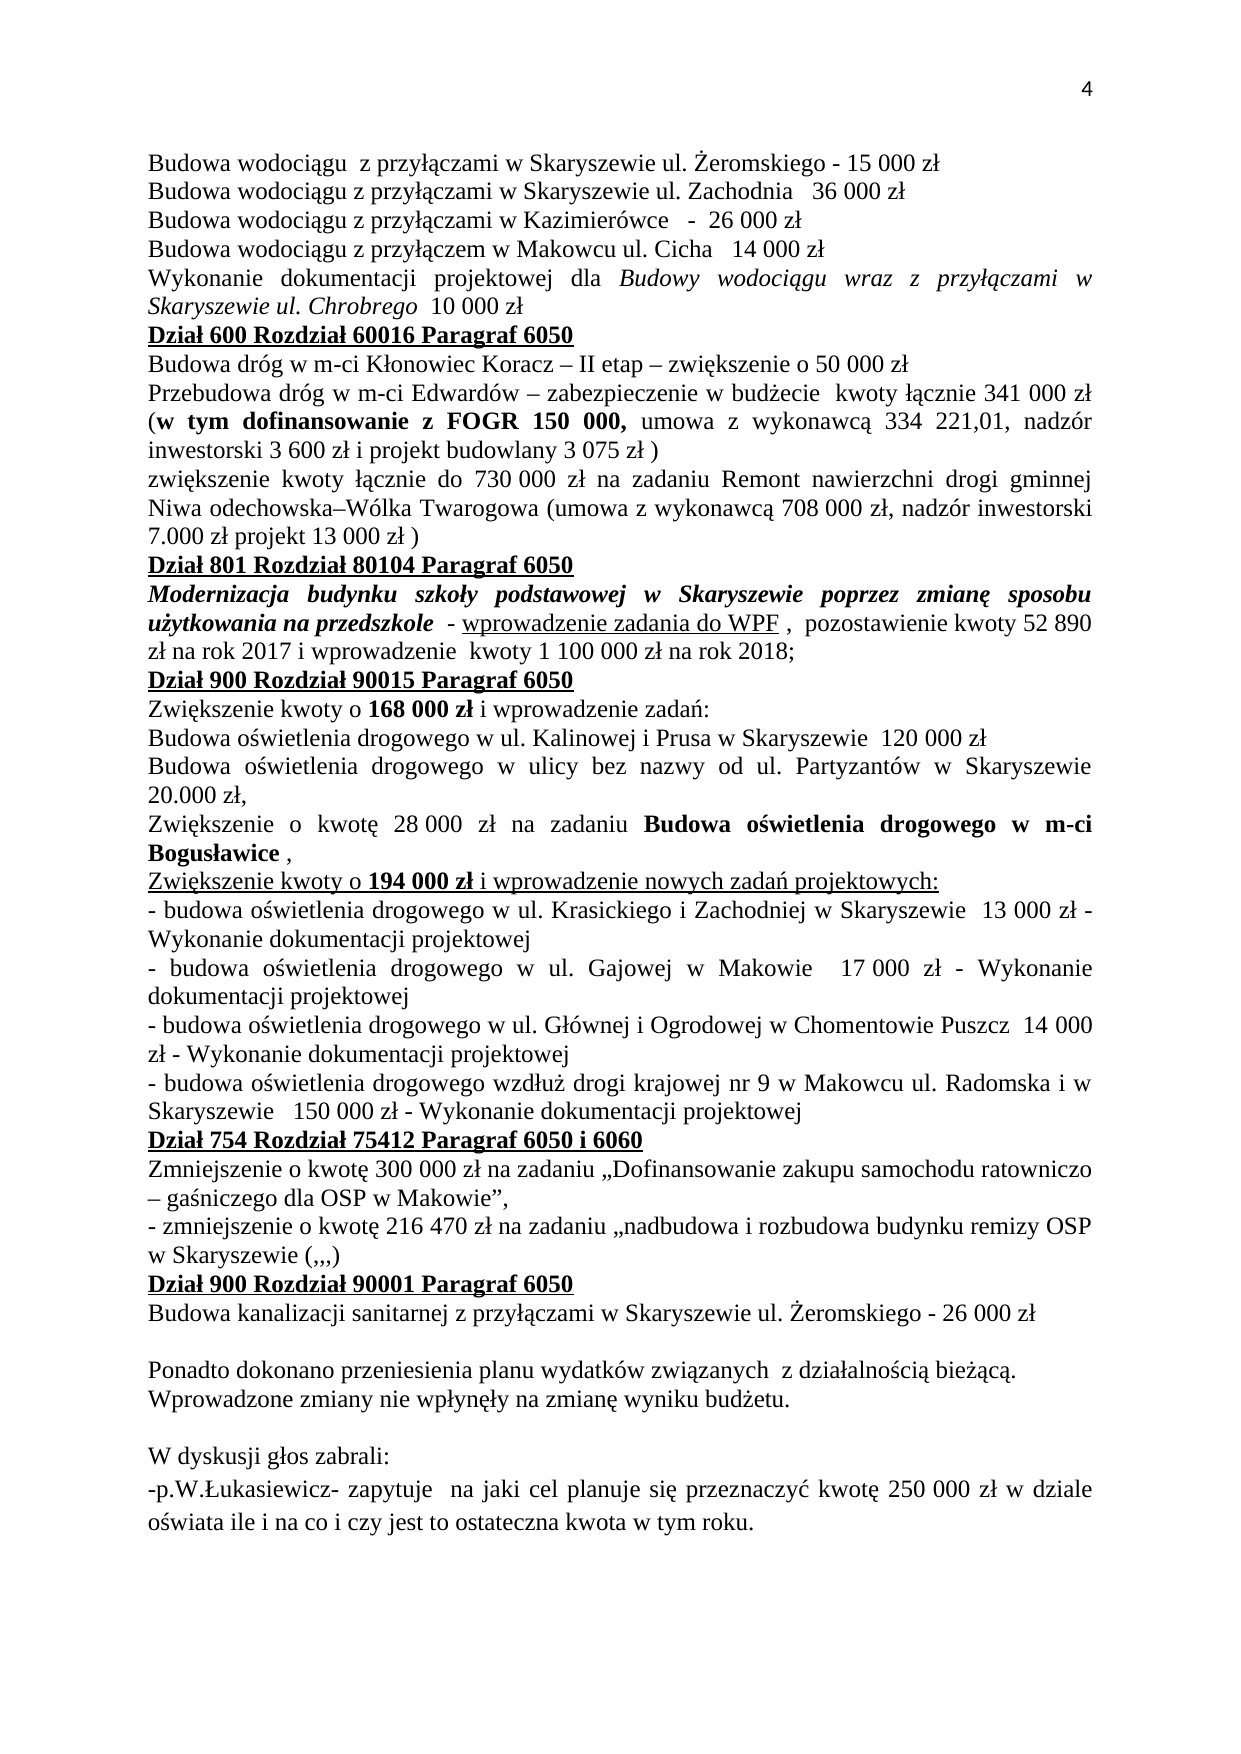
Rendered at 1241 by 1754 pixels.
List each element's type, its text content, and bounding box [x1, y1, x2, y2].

text Modernizacja budynku szkoły podstawowej w Skaryszewie poprzez zmianę sposobu użytkowania na przedszkole - wprowadzenie zadania do WPF , pozostawienie kwoty 52 890 zł na rok 2017 i wprowadzenie kwoty 1 100 000 zł na rok 2018; [148, 579, 1093, 665]
text Ponadto dokonano przeniesienia planu wydatków związanych z działalnością bieżącą. [148, 1355, 1093, 1384]
text - budowa oświetlenia drogowego w ul. Głównej i Ogrodowej w Chomentowie Puszcz 14 000 zł - Wykonanie dokumentacji projektowej [148, 1010, 1093, 1068]
text Zwiększenie kwoty o 194 000 zł i wprowadzenie nowych zadań projektowych: [148, 866, 1093, 895]
text Budowa wodociągu z przyłączem w Makowcu ul. Cicha 14 000 zł [148, 234, 1093, 263]
text Zwiększenie o kwotę 28 000 zł na zadaniu Budowa oświetlenia drogowego w m-ci Bogusławice , [148, 809, 1093, 866]
text Dział 801 Rozdział 80104 Paragraf 6050 [148, 550, 1093, 579]
text Przebudowa dróg w m-ci Edwardów – zabezpieczenie w budżecie kwoty łącznie 341 000 zł (w tym dofinansowanie z FOGR 150 000, umowa z wykonawcą 334 221,01, nadzór inwestorski 3 600 zł i projekt budowlany 3 075 zł ) [148, 378, 1093, 464]
text Wprowadzone zmiany nie wpłynęły na zmianę wyniku budżetu. [148, 1384, 1093, 1413]
text Dział 600 Rozdział 60016 Paragraf 6050 [148, 320, 1093, 349]
text Budowa oświetlenia drogowego w ulicy bez nazwy od ul. Partyzantów w Skaryszewie 20.000 zł, [148, 751, 1093, 809]
text - budowa oświetlenia drogowego w ul. Gajowej w Makowie 17 000 zł - Wykonanie dokumentacji projektowej [148, 953, 1093, 1010]
text Zmniejszenie o kwotę 300 000 zł na zadaniu „Dofinansowanie zakupu samochodu ratowniczo – gaśniczego dla OSP w Makowie”, [148, 1154, 1093, 1211]
text Budowa wodociągu z przyłączami w Skaryszewie ul. Żeromskiego - 15 000 zł [148, 148, 1093, 176]
text - zmniejszenie o kwotę 216 470 zł na zadaniu „nadbudowa i rozbudowa budynku remizy OSP w Skaryszewie (,,,) [148, 1211, 1093, 1269]
text Dział 754 Rozdział 75412 Paragraf 6050 i 6060 [148, 1125, 1093, 1154]
text -p.W.Łukasiewicz- zapytuje na jaki cel planuje się przeznaczyć kwotę 250 000 zł w dziale oświata ile i na co i czy jest to ostateczna kwota w tym roku. [148, 1474, 1093, 1536]
text zwiększenie kwoty łącznie do 730 000 zł na zadaniu Remont nawierzchni drogi gminnej Niwa odechowska–Wólka Twarogowa (umowa z wykonawcą 708 000 zł, nadzór inwestorski 7.000 zł projekt 13 000 zł ) [148, 464, 1093, 550]
text Budowa wodociągu z przyłączami w Kazimierówce - 26 000 zł [148, 205, 1093, 234]
text - budowa oświetlenia drogowego w ul. Krasickiego i Zachodniej w Skaryszewie 13 000 zł - Wykonanie dokumentacji projektowej [148, 895, 1093, 953]
text Budowa oświetlenia drogowego w ul. Kalinowej i Prusa w Skaryszewie 120 000 zł [148, 723, 1093, 751]
text Zwiększenie kwoty o 168 000 zł i wprowadzenie zadań: [148, 694, 1093, 723]
text Budowa dróg w m-ci Kłonowiec Koracz – II etap – zwiększenie o 50 000 zł [148, 349, 1093, 378]
text Dział 900 Rozdział 90001 Paragraf 6050 [148, 1269, 1093, 1298]
text Budowa wodociągu z przyłączami w Skaryszewie ul. Zachodnia 36 000 zł [148, 176, 1093, 205]
text Dział 900 Rozdział 90015 Paragraf 6050 [148, 665, 1093, 694]
text - budowa oświetlenia drogowego wzdłuż drogi krajowej nr 9 w Makowcu ul. Radomska i w Skaryszewie 150 000 zł - Wykonanie dokumentacji projektowej [148, 1068, 1093, 1125]
text Budowa kanalizacji sanitarnej z przyłączami w Skaryszewie ul. Żeromskiego - 26 000 zł [148, 1298, 1093, 1326]
text Wykonanie dokumentacji projektowej dla Budowy wodociągu wraz z przyłączami w Skaryszewie ul. Chrobrego 10 000 zł [148, 263, 1093, 320]
text W dyskusji głos zabrali: [148, 1441, 1093, 1470]
